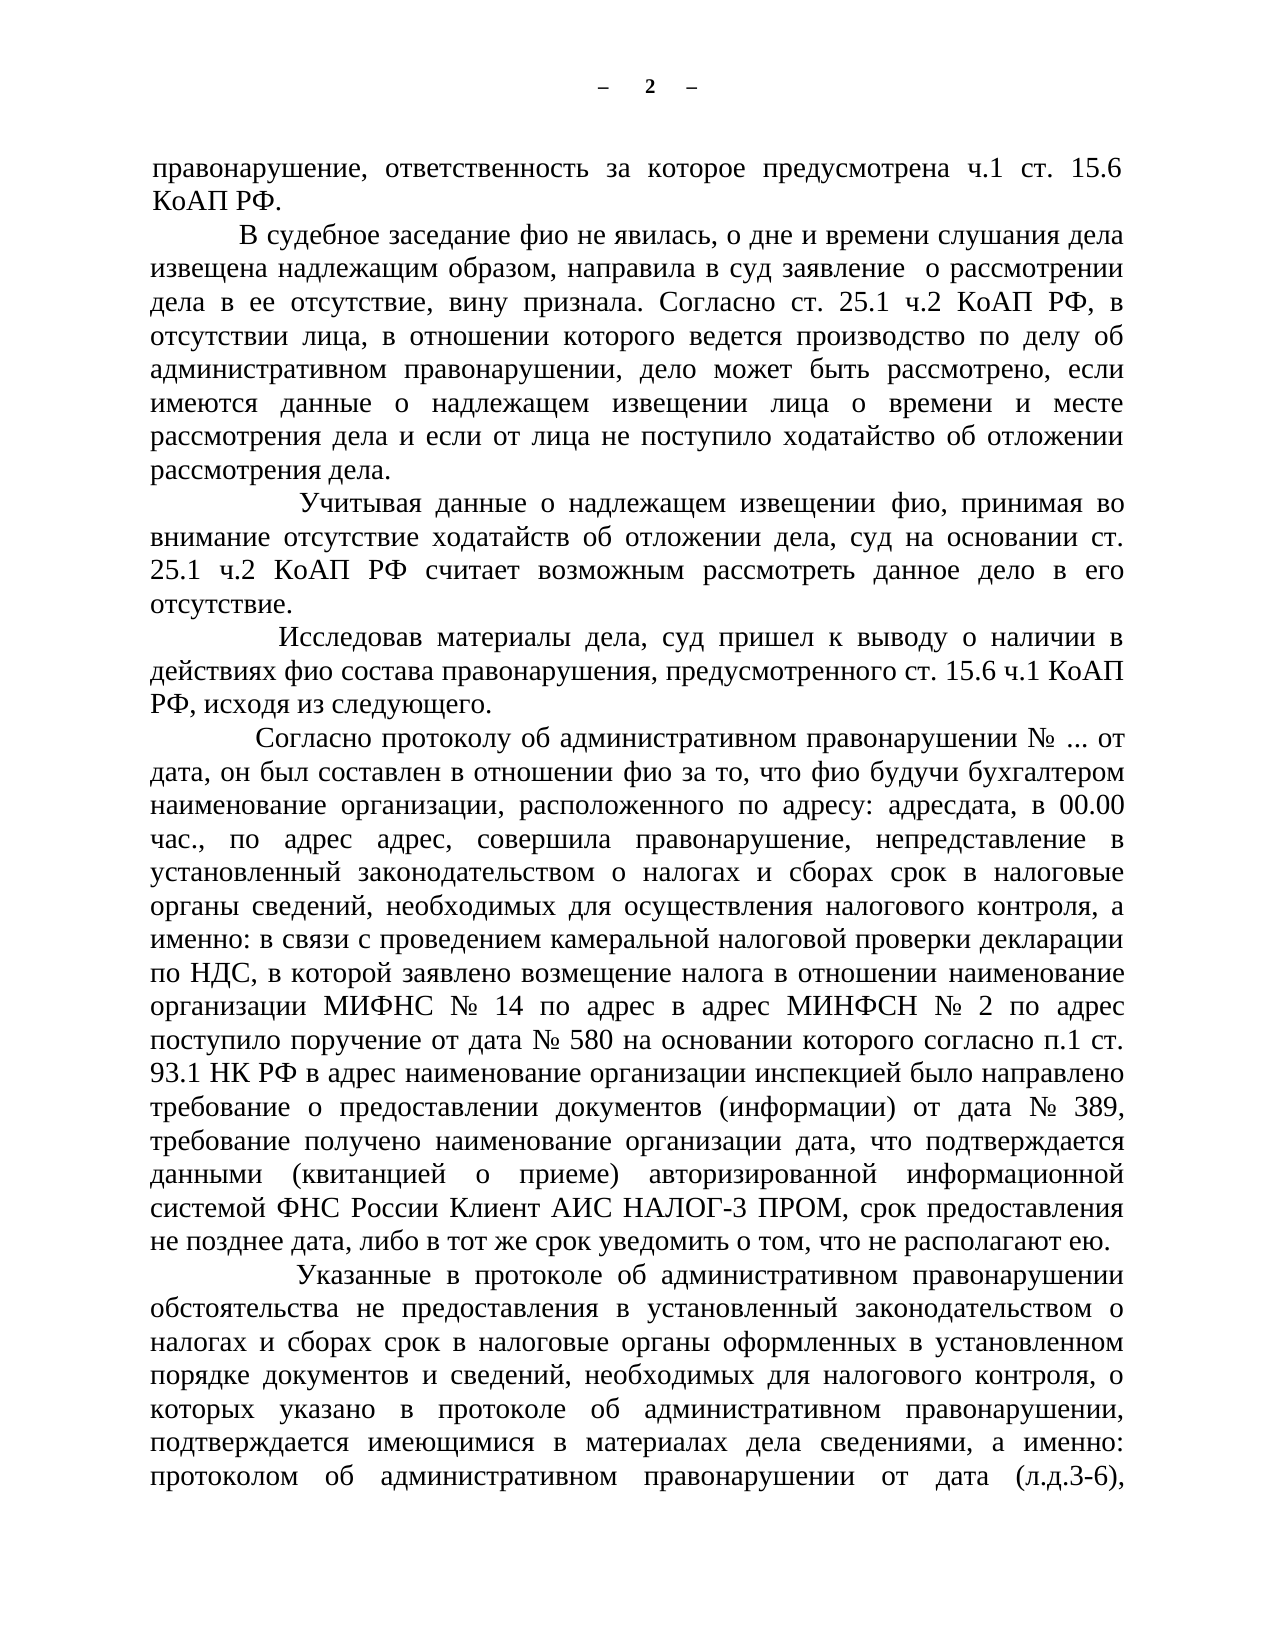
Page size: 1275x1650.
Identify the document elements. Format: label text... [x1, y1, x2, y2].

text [152, 150, 1123, 217]
text Исследовав материалы дела, суд пришел к выводу о наличии в действиях фио состава правонарушения, предусмотренного ст. 15.6 ч.1 КоАП РФ, исходя из следующего. [150, 619, 1125, 720]
text В судебное заседание фио не явилась, о дне и времени слушания дела извещена надлежащим образом, направила в суд заявление о рассмотрении дела в ее отсутствие, вину признала. Согласно ст. 25.1 ч.2 КоАП РФ, в отсутствии лица, в отношении которого ведется производство по делу об административном правонарушении, дело может быть рассмотрено, если имеются данные о надлежащем извещении лица о времени и месте рассмотрения дела и если от лица не поступило ходатайство об отложении рассмотрения дела. [150, 217, 1125, 485]
text Учитывая данные о надлежащем извещении фио, принимая во внимание отсутствие ходатайств об отложении дела, суд на основании ст. 25.1 ч.2 КоАП РФ считает возможным рассмотреть данное дело в его отсутствие. [150, 485, 1125, 619]
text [150, 1257, 1125, 1492]
text Согласно протоколу об административном правонарушении № ... от дата, он был составлен в отношении фио за то, что фио будучи бухгалтером наименование организации, расположенного по адресу: адресдата, в 00.00 час., по адрес адрес, совершила правонарушение, непредставление в установленный законодательством о налогах и сборах срок в налоговые органы сведений, необходимых для осуществления налогового контроля, а именно: в связи с проведением камеральной налоговой проверки декларации по НДС, в которой заявлено возмещение налога в отношении наименование организации МИФНС № 14 по адрес в адрес МИНФСН № 2 по адрес поступило поручение от дата № 580 на основании которого согласно п.1 ст. 93.1 НК РФ в адрес наименование организации инспекцией было направлено требование о предоставлении документов (информации) от дата № 389, требование получено наименование организации дата, что подтверждается данными (квитанцией о приеме) авторизированной информационной системой ФНС России Клиент АИС НАЛОГ-3 ПРОМ, срок предоставления не позднее дата, либо в тот же срок уведомить о том, что не располагают ею. [150, 720, 1125, 1257]
